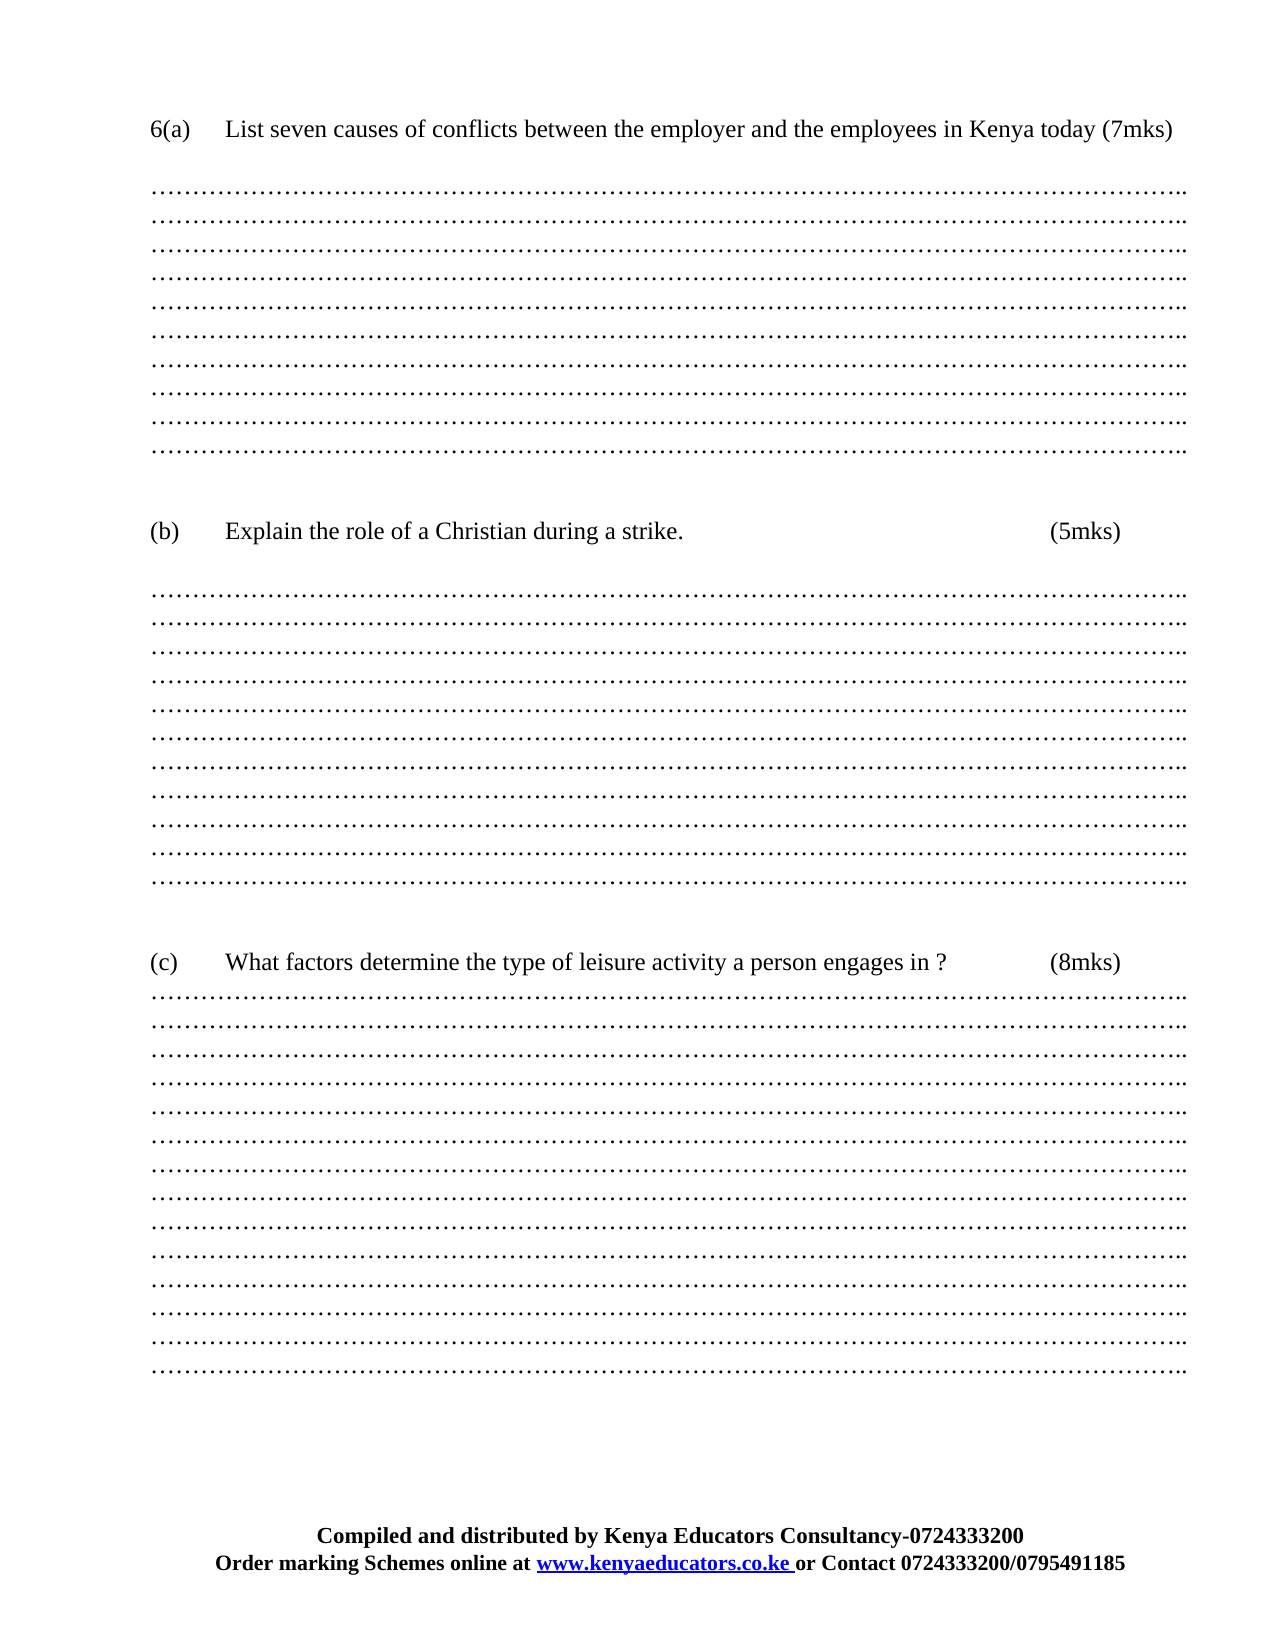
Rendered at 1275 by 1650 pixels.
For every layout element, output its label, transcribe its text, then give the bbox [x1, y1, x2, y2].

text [150, 200, 1191, 229]
text …………………………………………………………………………………………………………….. [150, 1235, 1191, 1264]
text …………………………………………………………………………………………………………….. [150, 344, 1191, 372]
text …………………………………………………………………………………………………………….. [150, 660, 1191, 689]
text …………………………………………………………………………………………………………….. [150, 430, 1191, 459]
text …………………………………………………………………………………………………………….. [150, 1062, 1191, 1091]
text …………………………………………………………………………………………………………….. [150, 746, 1191, 775]
text …………………………………………………………………………………………………………….. [150, 861, 1191, 890]
text …………………………………………………………………………………………………………….. [150, 1321, 1191, 1350]
text (c) What factors determine the type of leisure activity a person engages in ? (8mks) [150, 947, 1191, 976]
text …………………………………………………………………………………………………………….. [150, 1091, 1191, 1120]
text …………………………………………………………………………………………………………….. [150, 1120, 1191, 1149]
text …………………………………………………………………………………………………………….. [150, 1264, 1191, 1292]
text …………………………………………………………………………………………………………….. [150, 229, 1191, 257]
text …………………………………………………………………………………………………………….. [150, 976, 1191, 1005]
text …………………………………………………………………………………………………………….. [150, 286, 1191, 315]
text …………………………………………………………………………………………………………….. [150, 689, 1191, 717]
text …………………………………………………………………………………………………………….. [150, 775, 1191, 804]
text …………………………………………………………………………………………………………….. [150, 315, 1191, 344]
text …………………………………………………………………………………………………………….. [150, 1292, 1191, 1321]
text …………………………………………………………………………………………………………….. [150, 1350, 1191, 1379]
text …………………………………………………………………………………………………………….. [150, 804, 1191, 832]
text …………………………………………………………………………………………………………….. [150, 1149, 1191, 1177]
text …………………………………………………………………………………………………………….. [150, 832, 1191, 861]
text …………………………………………………………………………………………………………….. [150, 602, 1191, 631]
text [150, 171, 1191, 200]
text …………………………………………………………………………………………………………….. [150, 1034, 1191, 1062]
text 6(a) List seven causes of conflicts between the employer and the employees in Kenya today (7mks) [150, 114, 1191, 142]
text …………………………………………………………………………………………………………….. [150, 257, 1191, 286]
text …………………………………………………………………………………………………………….. [150, 631, 1191, 660]
text …………………………………………………………………………………………………………….. [150, 574, 1191, 602]
text …………………………………………………………………………………………………………….. [150, 1005, 1191, 1034]
text …………………………………………………………………………………………………………….. [150, 1206, 1191, 1235]
text …………………………………………………………………………………………………………….. [150, 401, 1191, 430]
text …………………………………………………………………………………………………………….. [150, 1177, 1191, 1206]
text …………………………………………………………………………………………………………….. [150, 372, 1191, 401]
text …………………………………………………………………………………………………………….. [150, 717, 1191, 746]
text (b) Explain the role of a Christian during a strike. (5mks) [150, 516, 1191, 545]
